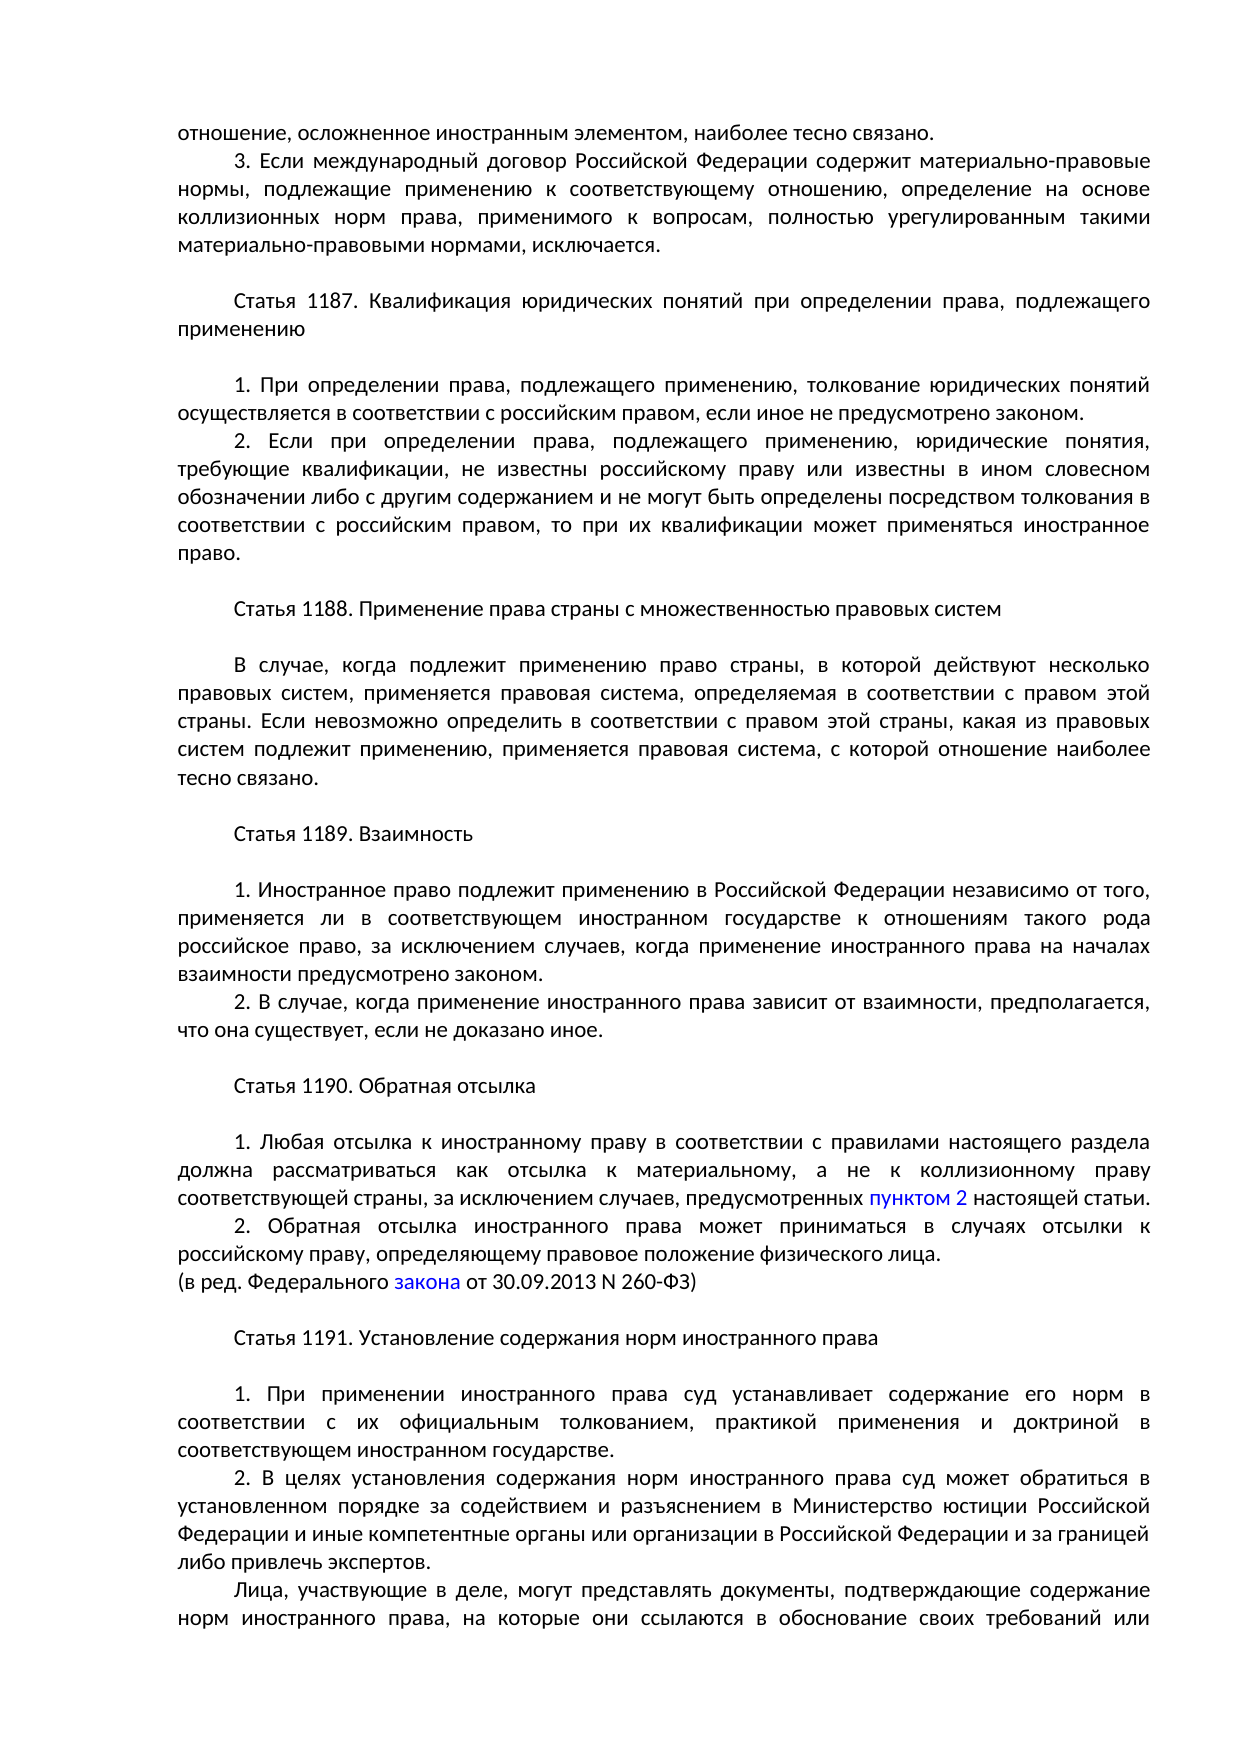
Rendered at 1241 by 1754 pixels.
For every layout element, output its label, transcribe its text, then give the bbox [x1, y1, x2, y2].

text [177, 1575, 1152, 1631]
text В случае, когда подлежит применению право страны, в которой действуют несколько правовых систем, применяется правовая система, определяемая в соответствии с правом этой страны. Если невозможно определить в соответствии с правом этой страны, какая из правовых систем подлежит применению, применяется правовая система, с которой отношение наиболее тесно связано. [177, 651, 1152, 791]
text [177, 118, 1152, 146]
text 2. В целях установления содержания норм иностранного права суд может обратиться в установленном порядке за содействием и разъяснением в Министерство юстиции Российской Федерации и иные компетентные органы или организации в Российской Федерации и за границей либо привлечь экспертов. [177, 1463, 1152, 1575]
text 2. Обратная отсылка иностранного права может приниматься в случаях отсылки к российскому праву, определяющему правовое положение физического лица. [177, 1211, 1152, 1267]
text 3. Если международный договор Российской Федерации содержит материально-правовые нормы, подлежащие применению к соответствующему отношению, определение на основе коллизионных норм права, применимого к вопросам, полностью урегулированным такими материально-правовыми нормами, исключается. [177, 146, 1152, 258]
text Статья 1191. Установление содержания норм иностранного права [177, 1323, 1152, 1351]
text 2. Если при определении права, подлежащего применению, юридические понятия, требующие квалификации, не известны российскому праву или известны в ином словесном обозначении либо с другим содержанием и не могут быть определены посредством толкования в соответствии с российским правом, то при их квалификации может применяться иностранное право. [177, 426, 1152, 566]
text (в ред. Федерального закона от 30.09.2013 N 260-ФЗ) [177, 1267, 1152, 1295]
text Статья 1187. Квалификация юридических понятий при определении права, подлежащего применению [177, 286, 1152, 342]
text Статья 1188. Применение права страны с множественностью правовых систем [177, 594, 1152, 622]
text 1. При применении иностранного права суд устанавливает содержание его норм в соответствии с их официальным толкованием, практикой применения и доктриной в соответствующем иностранном государстве. [177, 1379, 1152, 1463]
text 1. Иностранное право подлежит применению в Российской Федерации независимо от того, применяется ли в соответствующем иностранном государстве к отношениям такого рода российское право, за исключением случаев, когда применение иностранного права на началах взаимности предусмотрено законом. [177, 875, 1152, 987]
text 1. При определении права, подлежащего применению, толкование юридических понятий осуществляется в соответствии с российским правом, если иное не предусмотрено законом. [177, 370, 1152, 426]
text Статья 1190. Обратная отсылка [177, 1071, 1152, 1099]
text 2. В случае, когда применение иностранного права зависит от взаимности, предполагается, что она существует, если не доказано иное. [177, 987, 1152, 1043]
text Статья 1189. Взаимность [177, 819, 1152, 847]
text 1. Любая отсылка к иностранному праву в соответствии с правилами настоящего раздела должна рассматриваться как отсылка к материальному, а не к коллизионному праву соответствующей страны, за исключением случаев, предусмотренных пунктом 2 настоящей статьи. [177, 1127, 1152, 1211]
